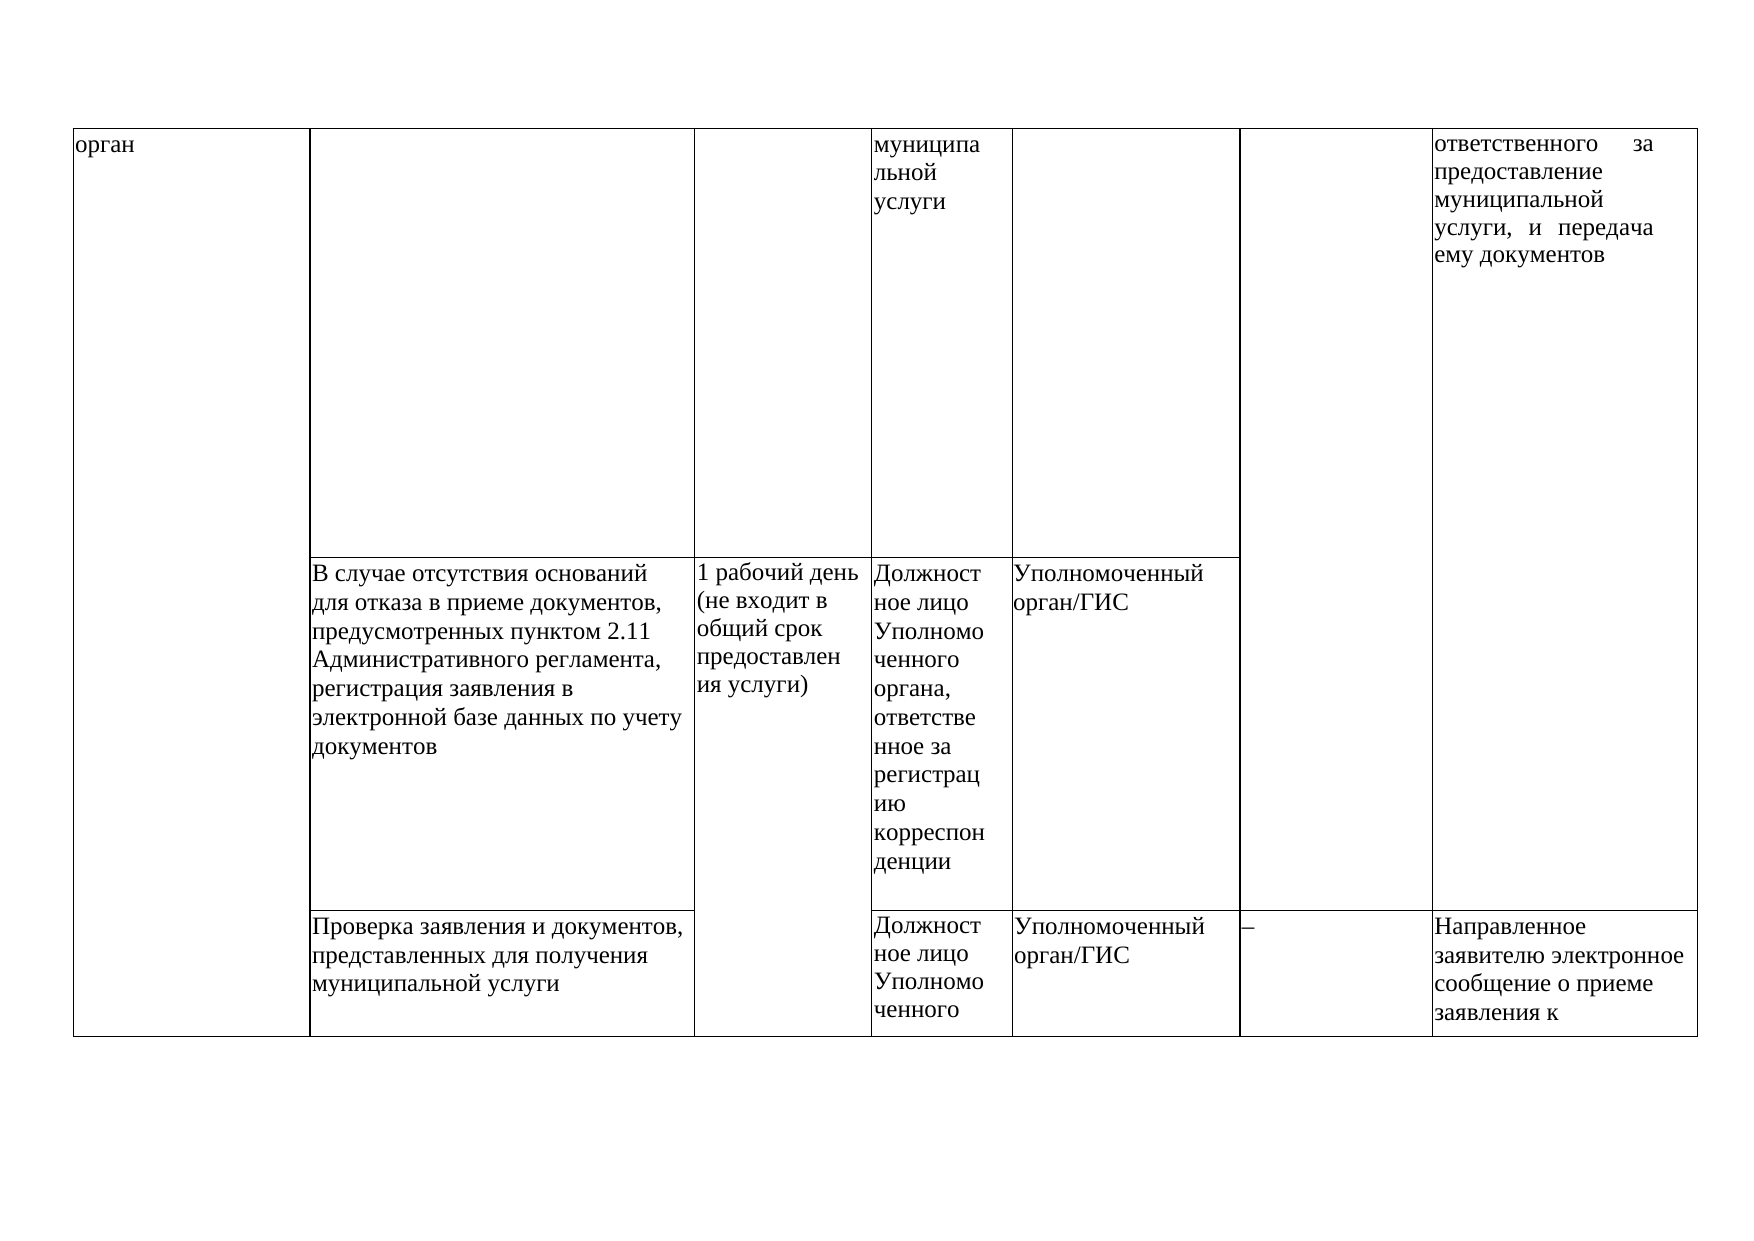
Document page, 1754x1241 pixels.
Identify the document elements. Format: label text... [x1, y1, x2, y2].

table_cell Проверка заявления и документов, представленных для получения муниципальной услуги [311, 911, 694, 1036]
table_cell 1 рабочий день (не входит в общий срок предоставлен ия услуги) [695, 558, 871, 1036]
table_cell – [1241, 911, 1432, 1036]
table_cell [872, 911, 1012, 1036]
table_cell орган [74, 129, 309, 1036]
table_cell [1241, 129, 1432, 910]
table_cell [1013, 911, 1239, 1036]
table_cell ответственного за предоставление муниципальной услуги, и передача ему документов [1433, 129, 1697, 910]
table_cell Уполномоченный орган/ГИС [1013, 558, 1239, 910]
table_cell муниципа льной услуги [872, 129, 1012, 557]
table_cell Должност ное лицо Уполномо ченного органа, ответстве нное за регистрац ию корреспон денции [872, 558, 1012, 910]
table_cell [1013, 129, 1239, 557]
table_cell В случае отсутствия оснований для отказа в приеме документов, предусмотренных пунктом 2.11 Административного регламента, регистрация заявления в электронной базе данных по учету документов [311, 558, 694, 910]
table_cell [311, 129, 694, 557]
table_cell [695, 129, 871, 557]
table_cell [1433, 911, 1697, 1036]
